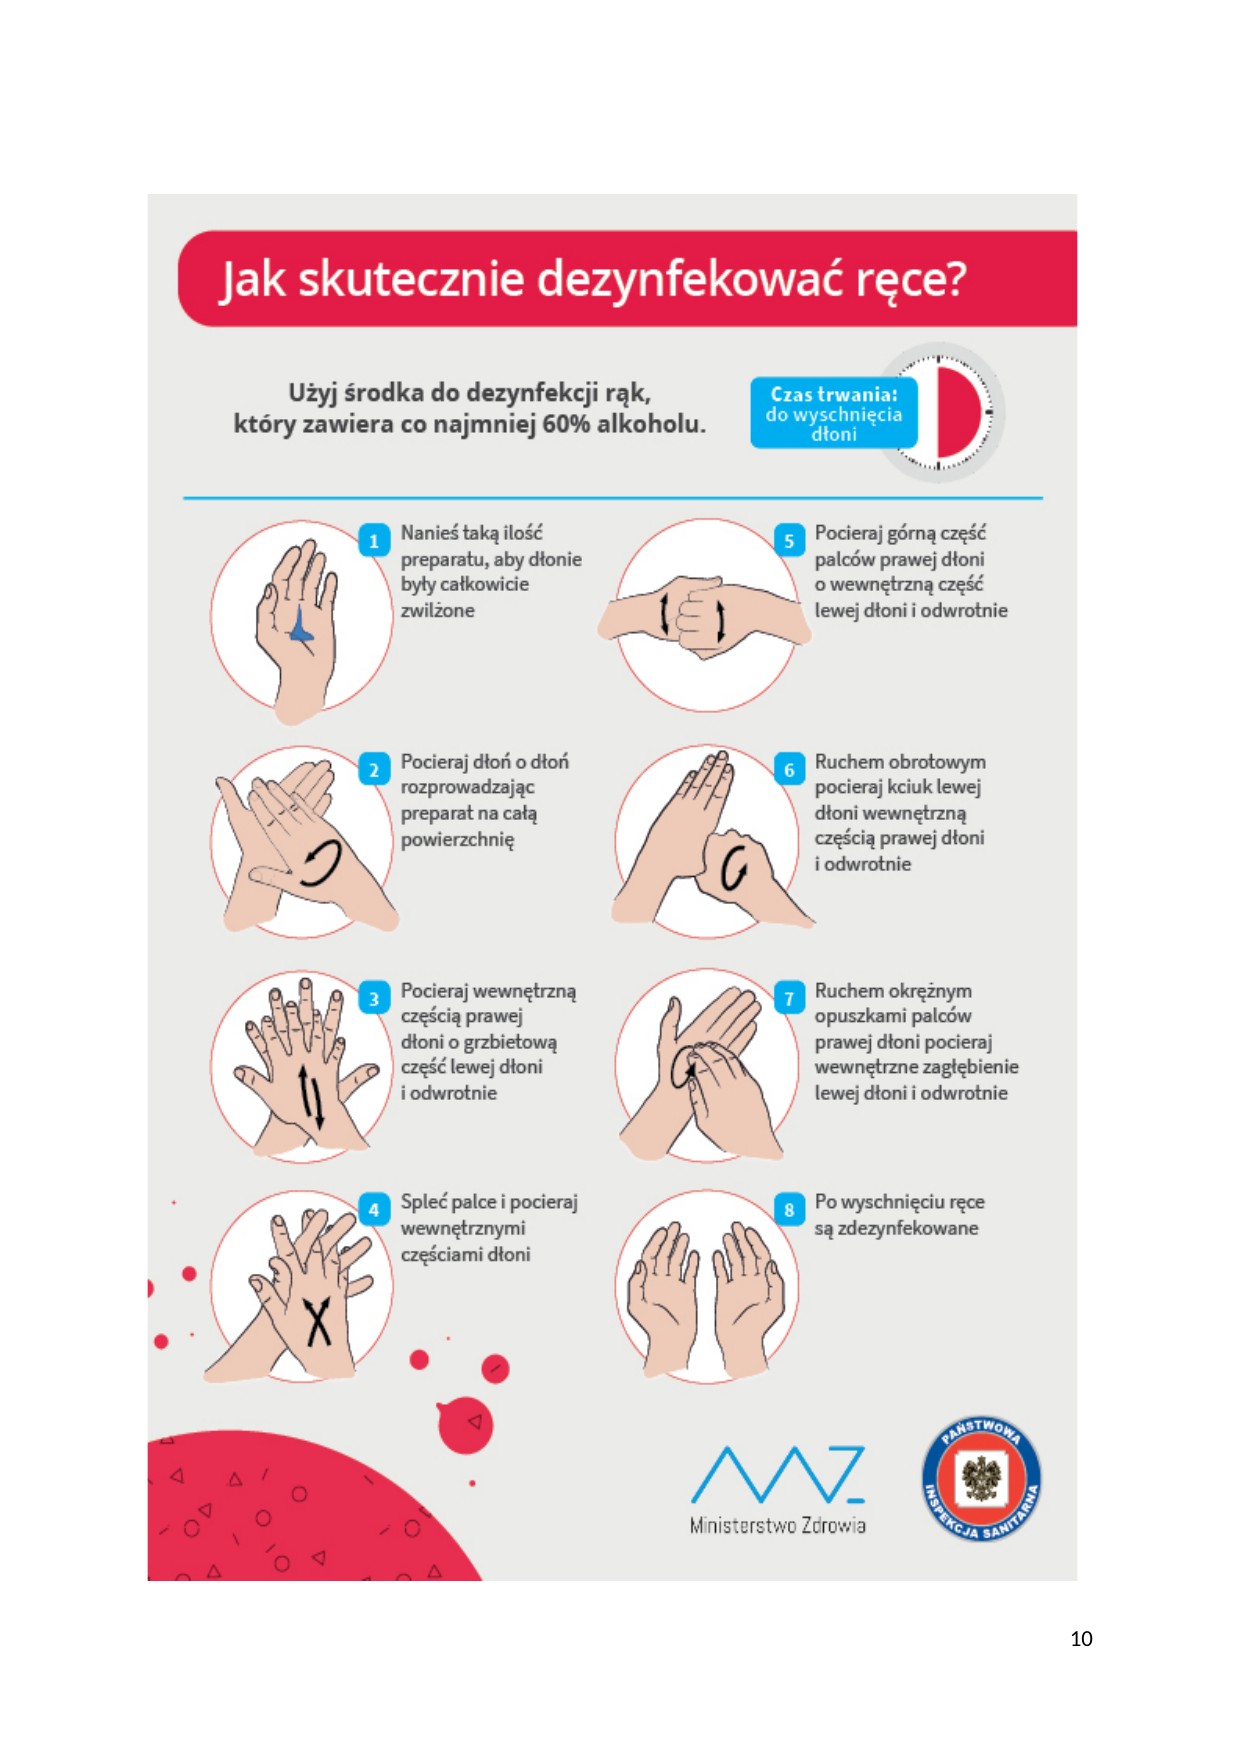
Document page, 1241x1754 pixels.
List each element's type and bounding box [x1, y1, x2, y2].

picture [147, 194, 1078, 1581]
